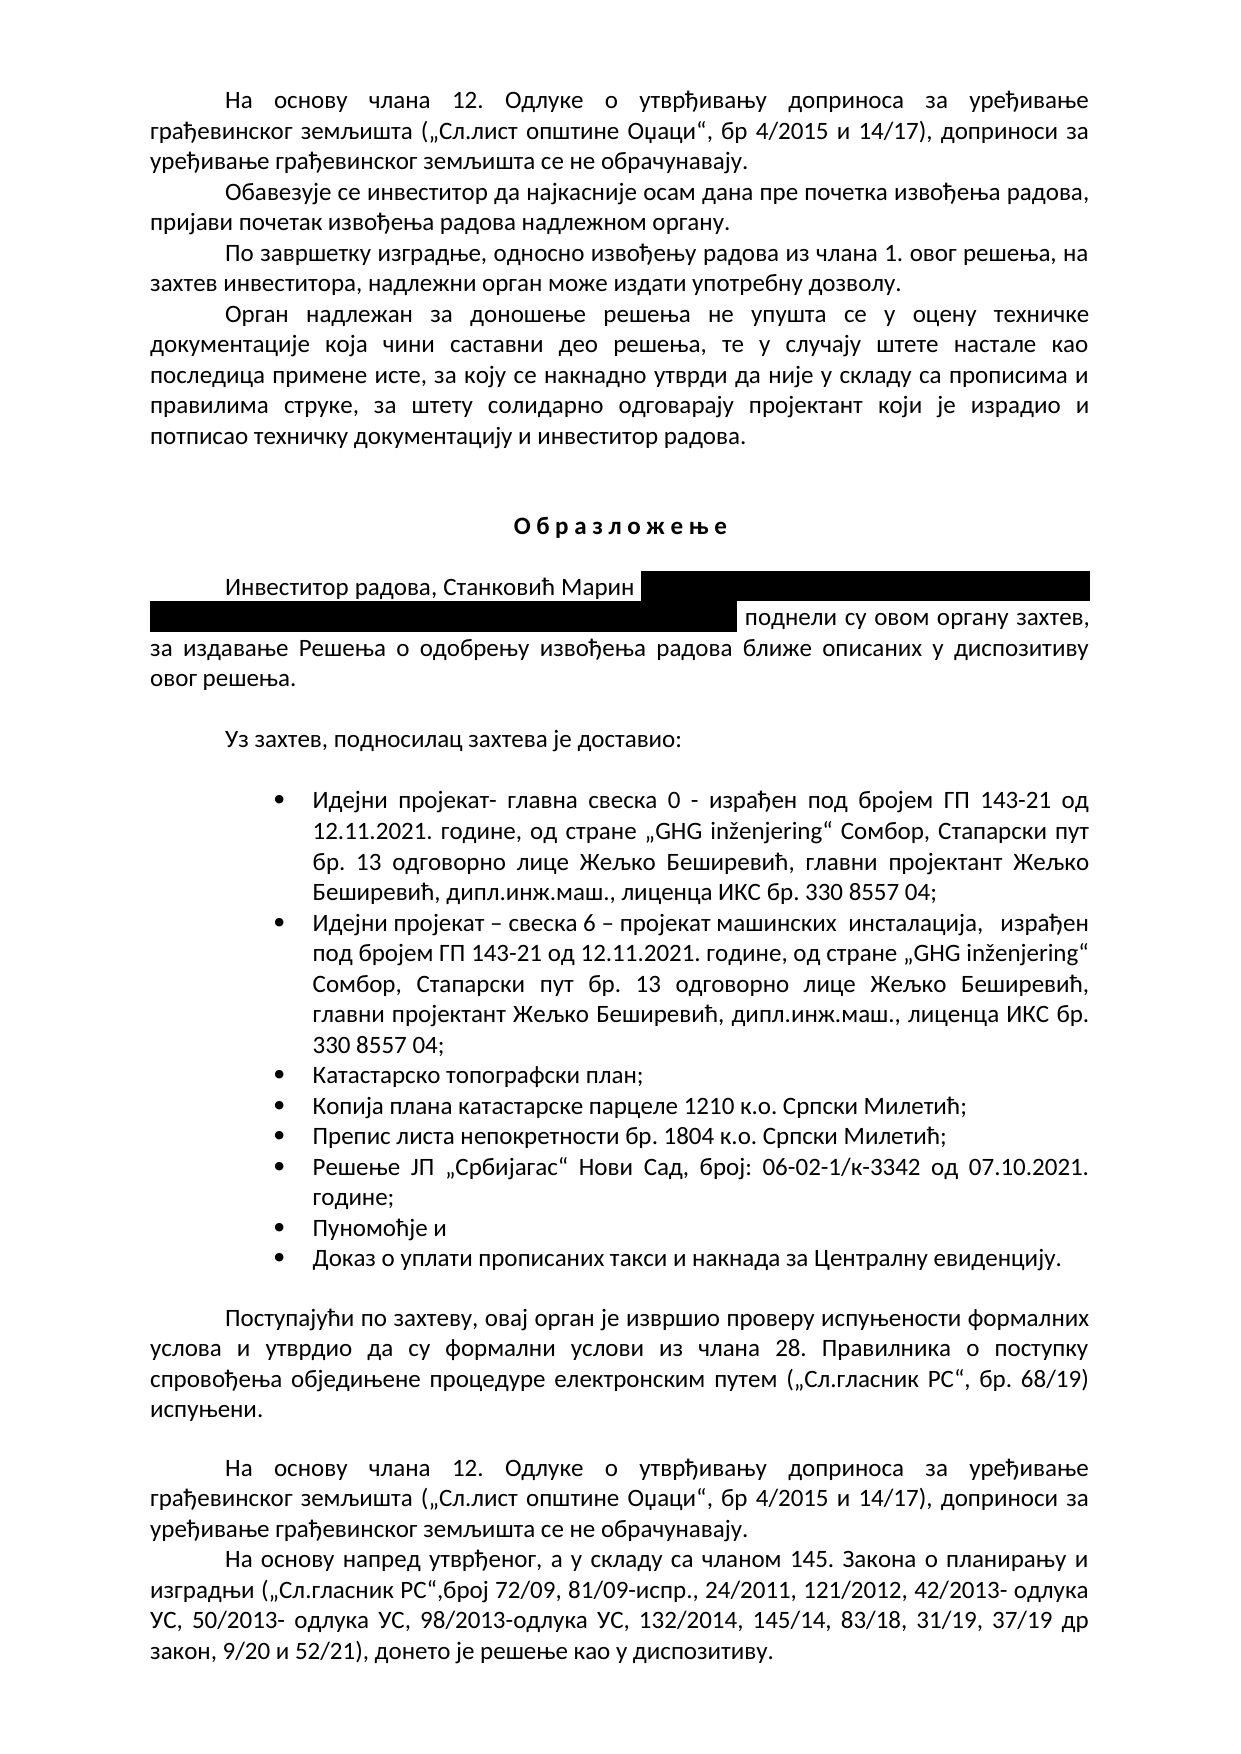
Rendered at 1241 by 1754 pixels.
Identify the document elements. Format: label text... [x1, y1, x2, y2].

list Доказ о уплати прописаних такси и накнада за Централну евиденцију. [275, 1242, 1090, 1273]
text По завршетку изградње, односно извођењу радова из члана 1. овог решења, на захтев инвеститора, надлежни орган може издати употребну дозволу. [150, 237, 1090, 298]
list Препис листа непокретности бр. 1804 к.о. Српски Милетић; [275, 1120, 1090, 1151]
list Копија плана катастарске парцеле 1210 к.о. Српски Милетић; [275, 1090, 1090, 1120]
list Идејни пројекат- главна свеска 0 - израђен под бројем ГП 143-21 од 12.11.2021. године, од стране „GHG inženjering“ Сомбор, Стапарски пут бр. 13 одговорно лице Жељко Беширевић, главни пројектант Жељко Беширевић, дипл.инж.маш., лиценца ИКС бр. 330 8557 04; [275, 784, 1090, 907]
list Катастарско топографски план; [275, 1059, 1090, 1090]
list Пуномоћје и [275, 1212, 1090, 1242]
list Решење ЈП „Србијагас“ Нови Сад, број: 06-02-1/к-3342 од 07.10.2021. године; [275, 1151, 1090, 1212]
text О б р а з л о ж е њ е [150, 510, 1090, 540]
text Инвеститор радова, Станковић Марин из Српског Милетића, ул. Стојана Љубића бр. 3Ц, преко пуномоћника, Хрњак Драгана из Оџака, поднели су овом органу захтев, за издавање Решења о одобрењу извођења радова ближе описаних у диспозитиву овог решења. [150, 571, 641, 601]
text Орган надлежан за доношење решења не упушта се у оцену техничке документације која чини саставни део решења, те у случају штете настале као последица примене исте, за коју се накнадно утврди да није у складу са прописима и правилима струке, за штету солидарно одговарају пројектант који је израдио и потписао техничку документацију и инвеститор радова. [150, 298, 1090, 451]
text На основу члана 12. Одлуке о утврђивању доприноса за уређивање грађевинског земљишта („Сл.лист општине Оџаци“, бр 4/2015 и 14/17), доприноси за уређивање грађевинског земљишта се не обрачунавају. [150, 84, 1090, 176]
text Инвеститор радова, Станковић Марин из Српског Милетића, ул. Стојана Љубића бр. 3Ц, преко пуномоћника, Хрњак Драгана из Оџака, поднели су овом органу захтев, за издавање Решења о одобрењу извођења радова ближе описаних у диспозитиву овог решења. [150, 601, 1090, 693]
text Обавезује се инвеститор да најкасније осам дана пре почетка извођења радова, пријави почетак извођења радова надлежном органу. [150, 176, 1090, 237]
text Уз захтев, подносилац захтева је доставио: [150, 723, 1090, 754]
list Идејни пројекат – свеска 6 – пројекат машинских инсталација, израђен под бројем ГП 143-21 од 12.11.2021. године, од стране „GHG inženjering“ Сомбор, Стапарски пут бр. 13 одговорно лице Жељко Беширевић, главни пројектант Жељко Беширевић, дипл.инж.маш., лиценца ИКС бр. 330 8557 04; [275, 907, 1090, 1059]
text На основу члана 12. Одлуке о утврђивању доприноса за уређивање грађевинског земљишта („Сл.лист општине Оџаци“, бр 4/2015 и 14/17), доприноси за уређивање грађевинског земљишта се не обрачунавају. [150, 1452, 1090, 1543]
text На основу напред утврђеног, а у складу са чланом 145. Закона о планирању и изградњи („Сл.гласник РС“,број 72/09, 81/09-испр., 24/2011, 121/2012, 42/2013- одлука УС, 50/2013- одлука УС, 98/2013-одлука УС, 132/2014, 145/14, 83/18, 31/19, 37/19 др закон, 9/20 и 52/21), донето је решење као у диспозитиву. [150, 1543, 1090, 1665]
text Поступајући по захтеву, овај орган је извршио проверу испуњености формалних услова и утврдио да су формални услови из члана 28. Правилника о поступку спровођења обједињене процедуре електронским путем („Сл.гласник РС“, бр. 68/19) испуњени. [150, 1302, 1090, 1424]
